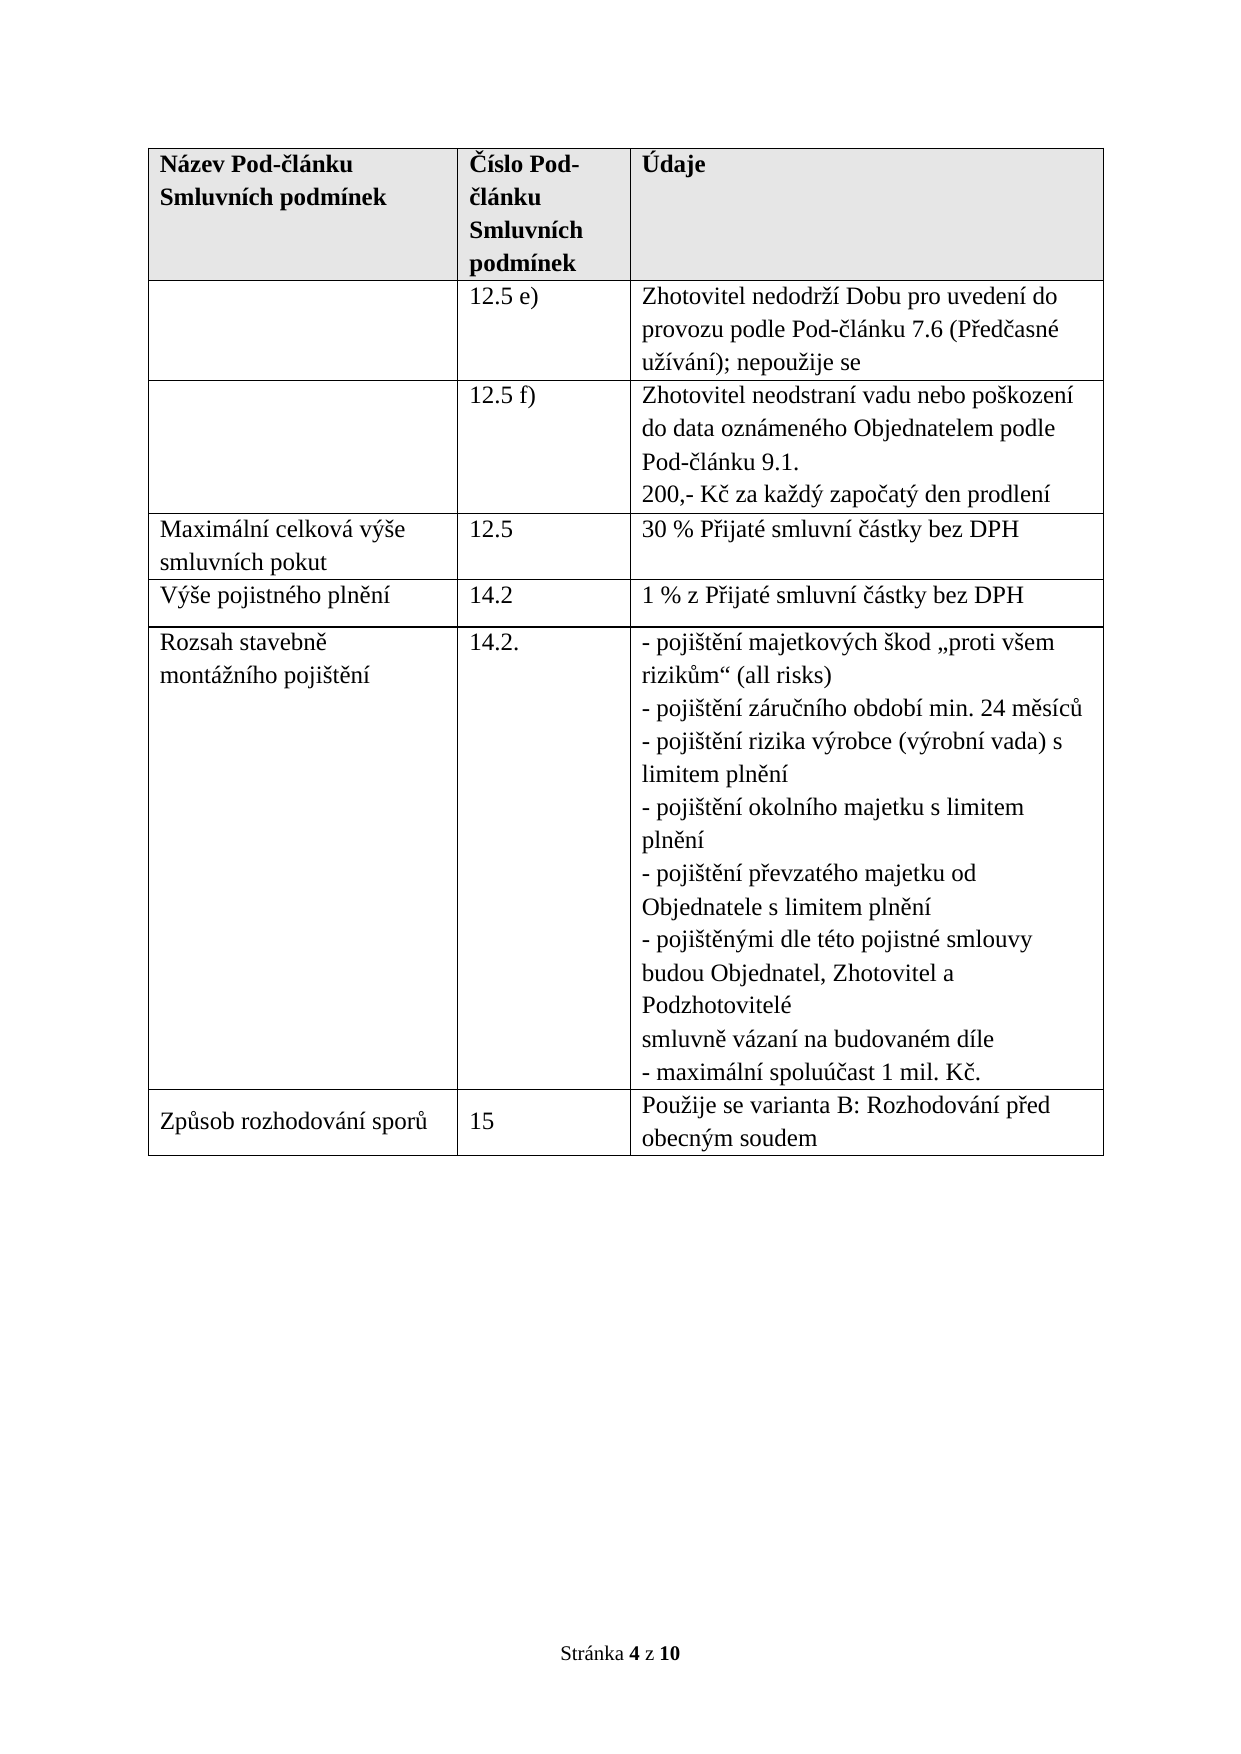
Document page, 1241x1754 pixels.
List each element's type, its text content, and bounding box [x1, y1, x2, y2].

table_cell 12.5 e) [458, 281, 630, 379]
table_cell 15 [458, 1090, 630, 1155]
table_cell Zhotovitel neodstraní vadu nebo poškození do data oznámeného Objednatelem podle Pod-článku 9.1. 200,- Kč za každý započatý den prodlení [631, 381, 1103, 513]
table_header Údaje [631, 149, 1103, 280]
table_cell [149, 281, 457, 379]
table_cell Maximální celková výše smluvních pokut [149, 514, 457, 579]
table_header Název Pod-článku Smluvních podmínek [149, 149, 457, 280]
table_cell - pojištění majetkových škod „proti všem rizikům“ (all risks) - pojištění záručního období min. 24 měsíců - pojištění rizika výrobce (výrobní vada) s limitem plnění - pojištění okolního majetku s limitem plnění - pojištění převzatého majetku od Objednatele s limitem plnění - pojištěnými dle této pojistné smlouvy budou Objednatel, Zhotovitel a Podzhotovitelé smluvně vázaní na budovaném díle - maximální spoluúčast 1 mil. Kč. [631, 628, 1103, 1089]
table_cell Způsob rozhodování sporů [149, 1090, 457, 1155]
table_cell 1 % z Přijaté smluvní částky bez DPH [631, 580, 1103, 626]
table_cell Výše pojistného plnění [149, 580, 457, 626]
table_cell Zhotovitel nedodrží Dobu pro uvedení do provozu podle Pod-článku 7.6 (Předčasné užívání); nepoužije se [631, 281, 1103, 379]
table_cell [149, 381, 457, 513]
table_cell 30 % Přijaté smluvní částky bez DPH [631, 514, 1103, 579]
table_header Číslo Pod-článku Smluvních podmínek [458, 149, 630, 280]
table_cell 12.5 [458, 514, 630, 579]
table_cell Použije se varianta B: Rozhodování před obecným soudem [631, 1090, 1103, 1155]
table_cell 12.5 f) [458, 381, 630, 513]
table_cell 14.2. [458, 628, 630, 1089]
table_cell 14.2 [458, 580, 630, 626]
table_cell Rozsah stavebně montážního pojištění [149, 628, 457, 1089]
